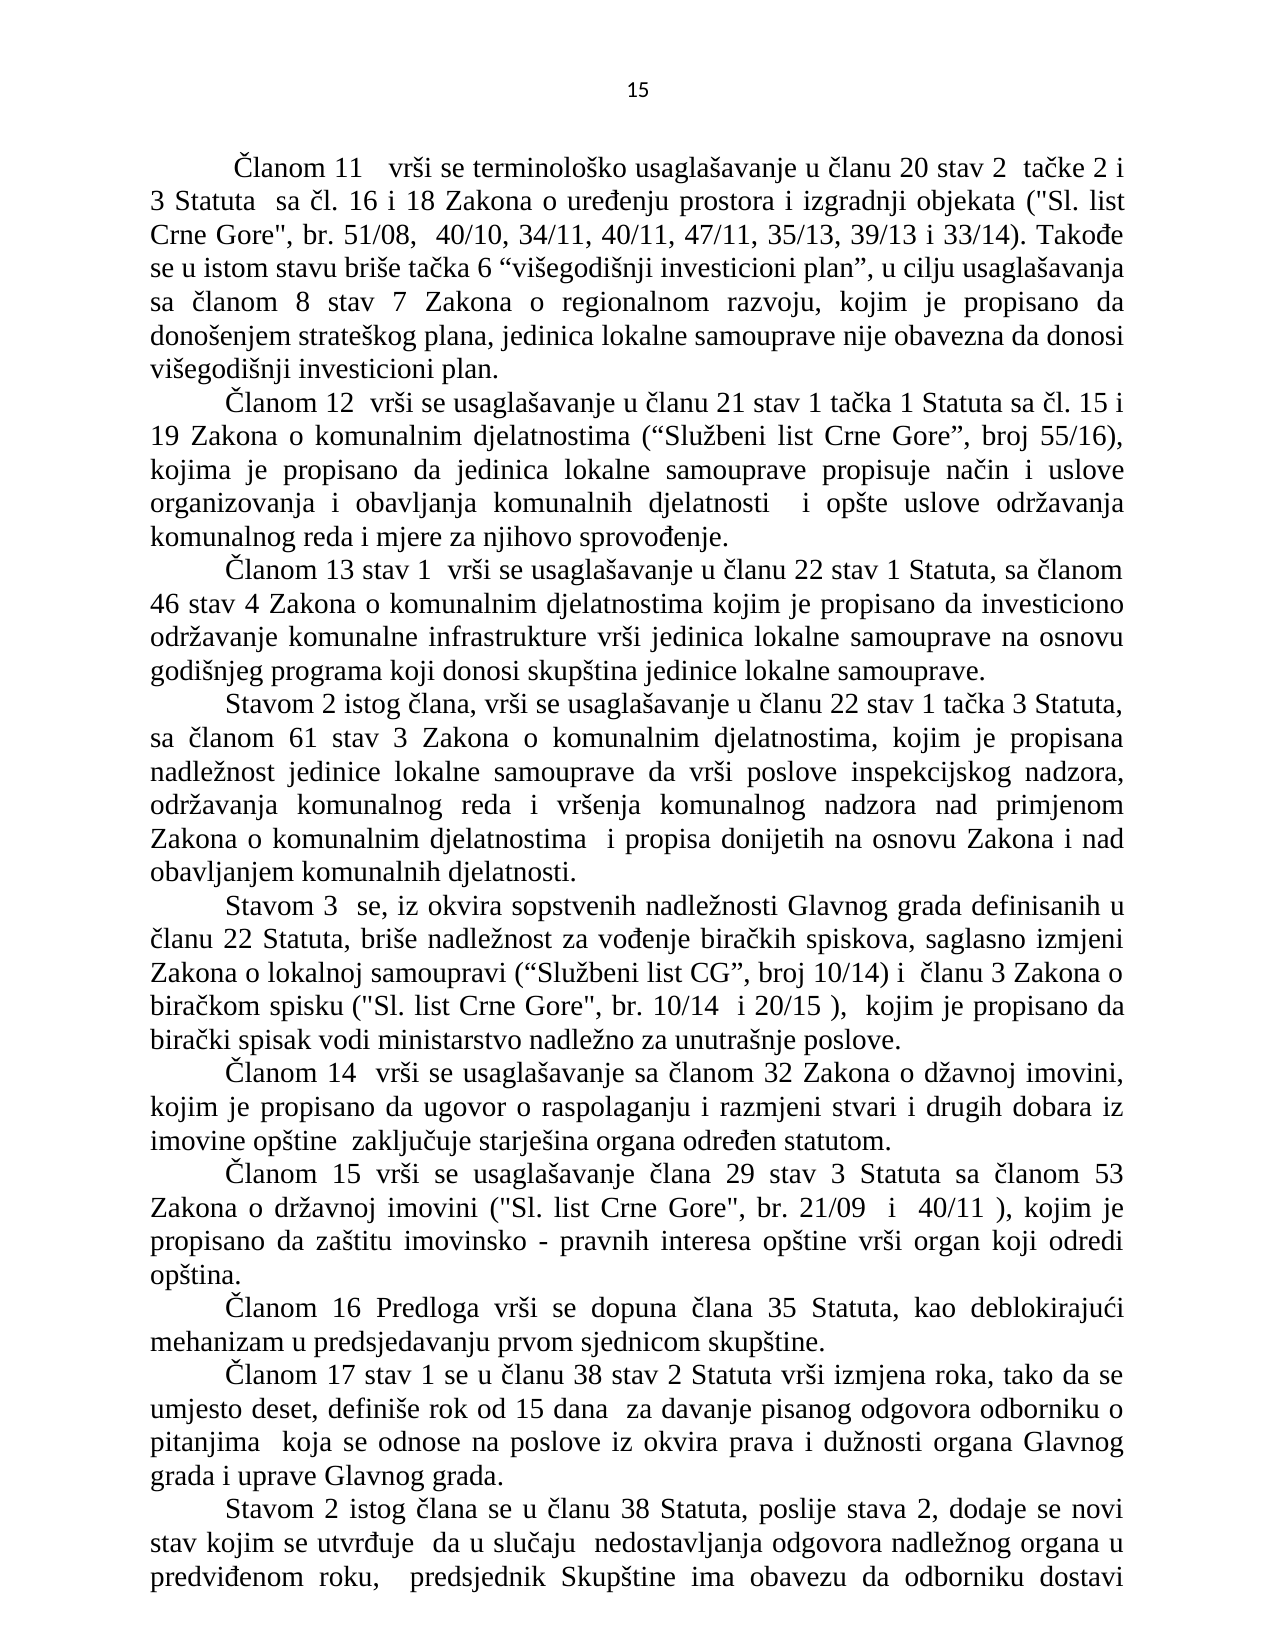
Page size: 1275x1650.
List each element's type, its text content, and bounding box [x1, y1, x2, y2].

text Članom 13 stav 1 vrši se usaglašavanje u članu 22 stav 1 Statuta, sa članom 46 stav 4 Zakona o komunalnim djelatnostima kojim je propisano da investiciono održavanje komunalne infrastrukture vrši jedinica lokalne samouprave na osnovu godišnjeg programa koji donosi skupština jedinice lokalne samouprave. [150, 552, 1125, 687]
text Članom 14 vrši se usaglašavanje sa članom 32 Zakona o džavnoj imovini, kojim je propisano da ugovor o raspolaganju i razmjeni stvari i drugih dobara iz imovine opštine zaključuje starješina organa određen statutom. [150, 1056, 1125, 1156]
text Članom 11 vrši se terminološko usaglašavanje u članu 20 stav 2 tačke 2 i 3 Statuta sa čl. 16 i 18 Zakona o uređenju prostora i izgradnji objekata ("Sl. list Crne Gore", br. 51/08, 40/10, 34/11, 40/11, 47/11, 35/13, 39/13 i 33/14). Takođe se u istom stavu briše tačka 6 “višegodišnji investicioni plan”, u cilju usaglašavanja sa članom 8 stav 7 Zakona o regionalnom razvoju, kojim je propisano da donošenjem strateškog plana, jedinica lokalne samouprave nije obavezna da donosi višegodišnji investicioni plan. [150, 150, 1125, 385]
text Članom 16 Predloga vrši se dopuna člana 35 Statuta, kao deblokirajući mehanizam u predsjedavanju prvom sjednicom skupštine. [150, 1290, 1125, 1357]
text Stavom 2 istog člana, vrši se usaglašavanje u članu 22 stav 1 tačka 3 Statuta, sa članom 61 stav 3 Zakona o komunalnim djelatnostima, kojim je propisana nadležnost jedinice lokalne samouprave da vrši poslove inspekcijskog nadzora, održavanja komunalnog reda i vršenja komunalnog nadzora nad primjenom Zakona o komunalnim djelatnostima i propisa donijetih na osnovu Zakona i nad obavljanjem komunalnih djelatnosti. [150, 687, 1125, 888]
text Članom 17 stav 1 se u članu 38 stav 2 Statuta vrši izmjena roka, tako da se umjesto deset, definiše rok od 15 dana za davanje pisanog odgovora odborniku o pitanjima koja se odnose na poslove iz okvira prava i dužnosti organa Glavnog grada i uprave Glavnog grada. [150, 1357, 1125, 1492]
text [150, 1492, 1125, 1592]
text Stavom 3 se, iz okvira sopstvenih nadležnosti Glavnog grada definisanih u članu 22 Statuta, briše nadležnost za vođenje biračkih spiskova, saglasno izmjeni Zakona o lokalnoj samoupravi (“Službeni list CG”, broj 10/14) i članu 3 Zakona o biračkom spisku ("Sl. list Crne Gore", br. 10/14 i 20/15 ), kojim je propisano da birački spisak vodi ministarstvo nadležno za unutrašnje poslove. [150, 888, 1125, 1056]
text Članom 12 vrši se usaglašavanje u članu 21 stav 1 tačka 1 Statuta sa čl. 15 i 19 Zakona o komunalnim djelatnostima (“Službeni list Crne Gore”, broj 55/16), kojima je propisano da jedinica lokalne samouprave propisuje način i uslove organizovanja i obavljanja komunalnih djelatnosti i opšte uslove održavanja komunalnog reda i mjere za njihovo sprovođenje. [150, 385, 1125, 552]
text Članom 15 vrši se usaglašavanje člana 29 stav 3 Statuta sa članom 53 Zakona o državnoj imovini ("Sl. list Crne Gore", br. 21/09 i 40/11 ), kojim je propisano da zaštitu imovinsko - pravnih interesa opštine vrši organ koji odredi opština. [150, 1156, 1125, 1290]
